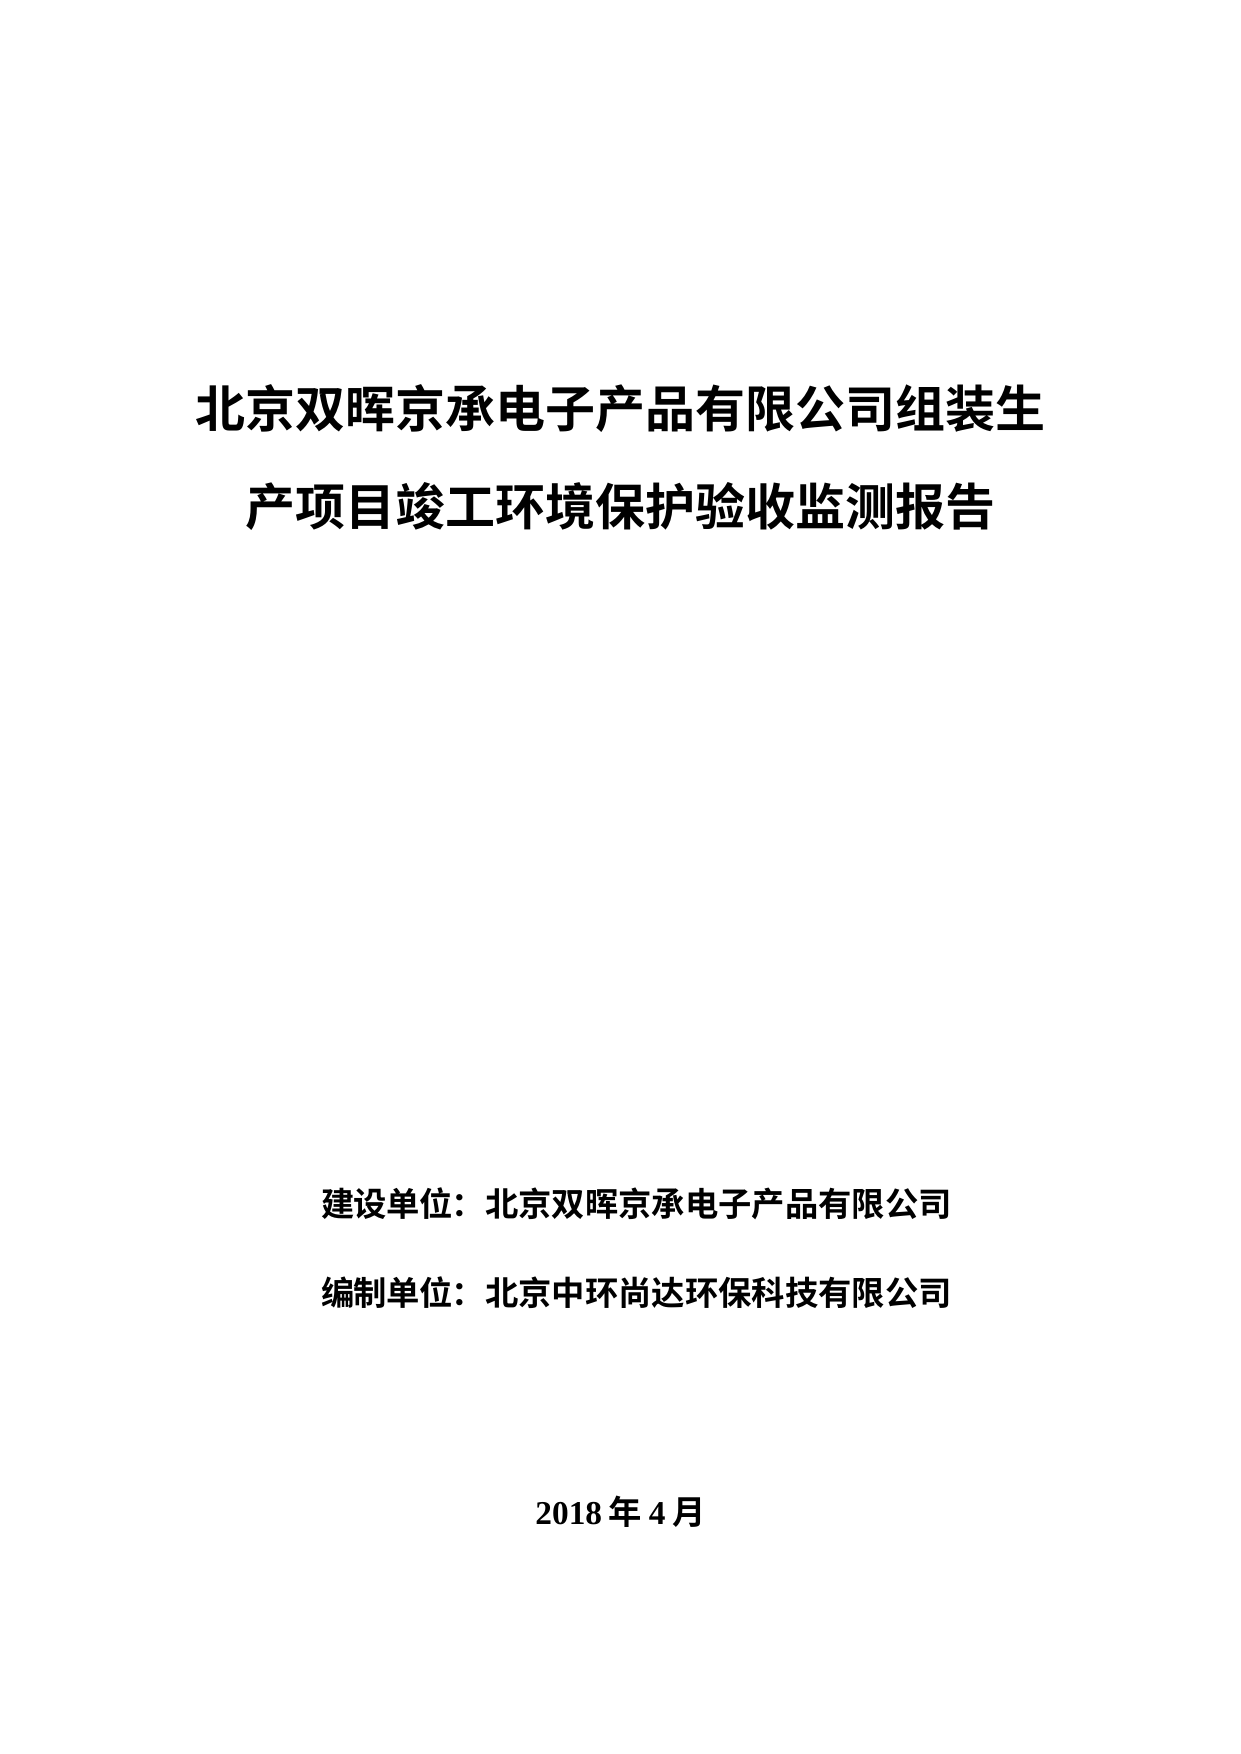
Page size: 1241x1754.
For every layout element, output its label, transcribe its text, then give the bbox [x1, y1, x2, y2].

text 建设单位：北京双晖京承电子产品有限公司 [187, 1169, 1053, 1234]
text 编制单位：北京中环尚达环保科技有限公司 [187, 1258, 1053, 1323]
text 北京双晖京承电子产品有限公司组装生产项目竣工环境保护验收监测报告 [187, 357, 1053, 552]
text 2018年4月 [187, 1478, 1053, 1543]
